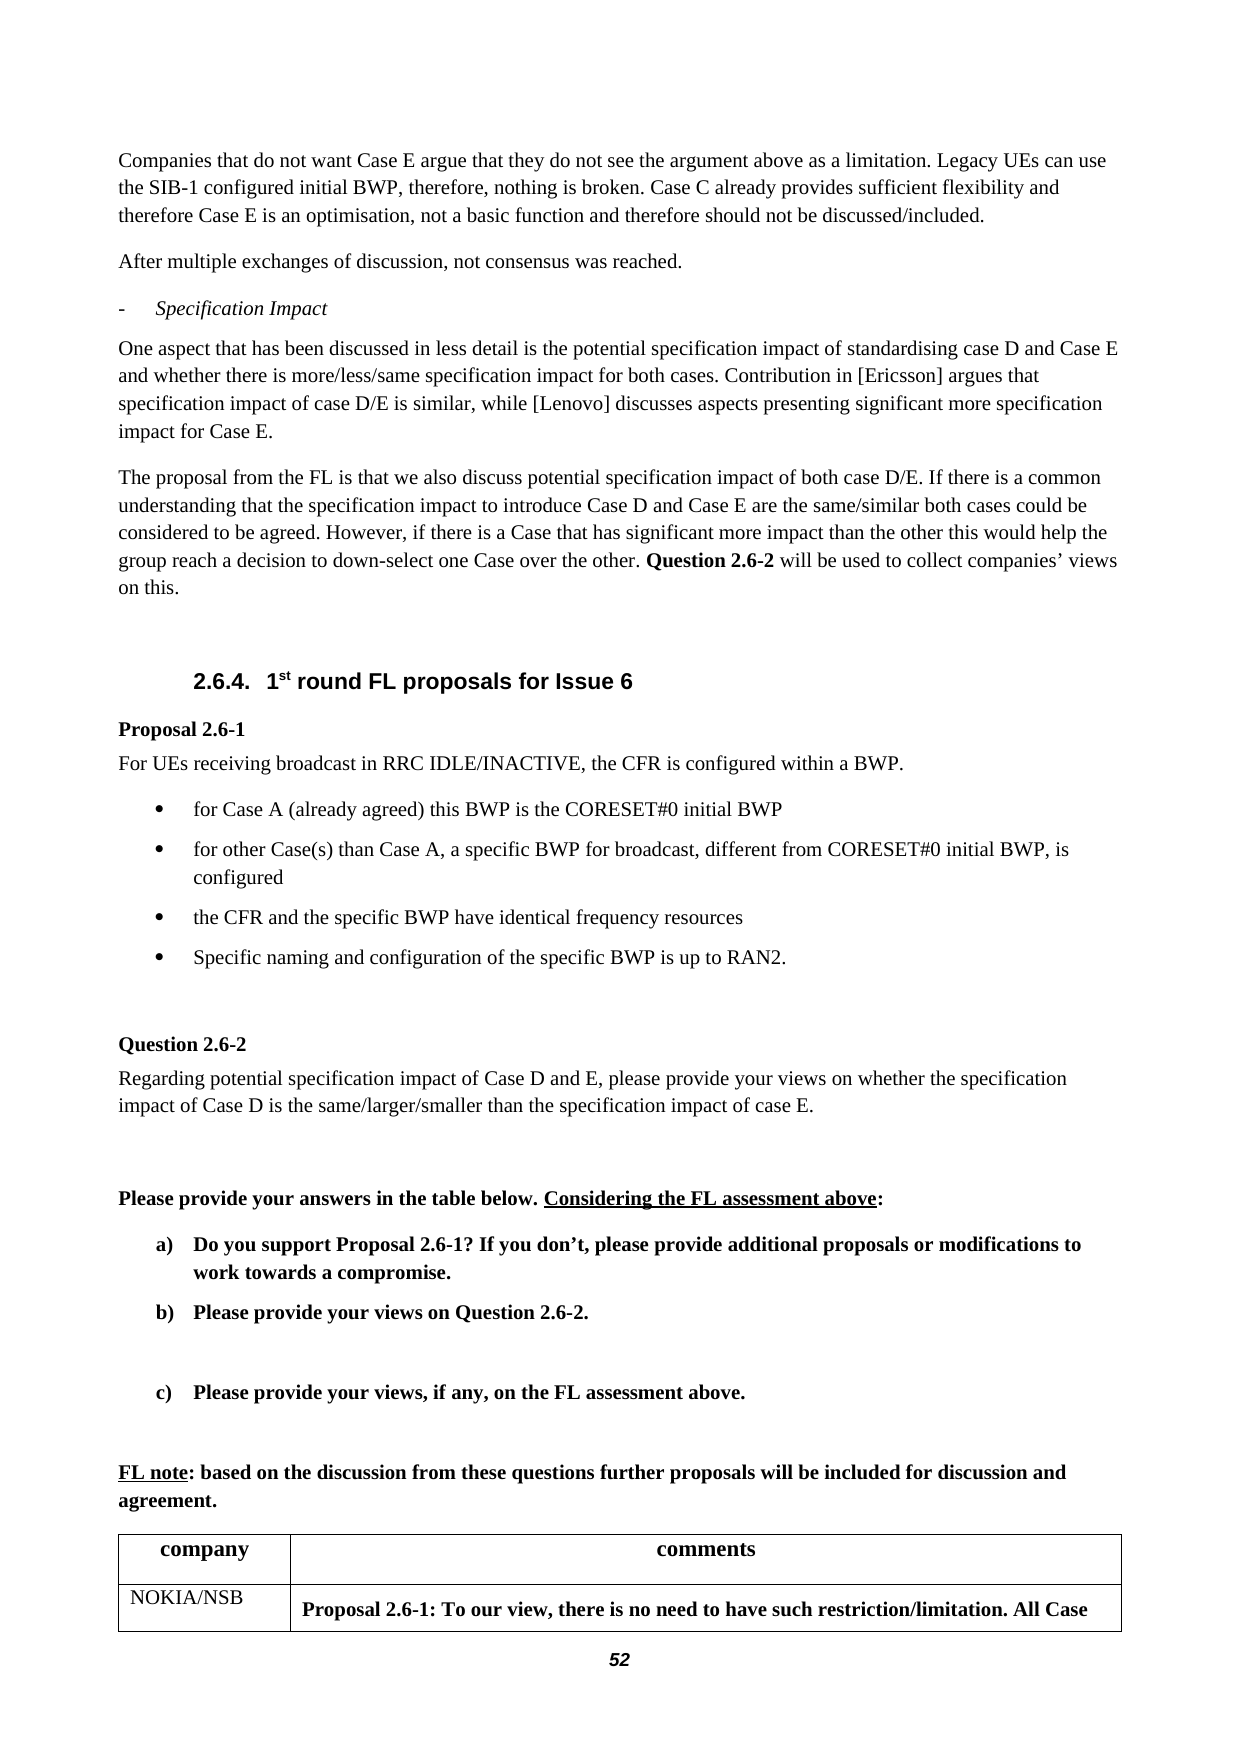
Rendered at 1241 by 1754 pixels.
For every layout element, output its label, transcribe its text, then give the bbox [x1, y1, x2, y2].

text The proposal from the FL is that we also discuss potential specification impact of both case D/E. If there is a common understanding that the specification impact to introduce Case D and Case E are the same/similar both cases could be considered to be agreed. However, if there is a Case that has significant more impact than the other this would help the group reach a decision to down-select one Case over the other. Question 2.6-2 will be used to collect companies’ views on this. [118, 465, 1122, 599]
text After multiple exchanges of discussion, not consensus was reached. [118, 249, 1122, 273]
list Specific naming and configuration of the specific BWP is up to RAN2. [156, 945, 1122, 969]
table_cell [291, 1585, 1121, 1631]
subtitle Question 2.6-2 [118, 1032, 1122, 1056]
subtitle 1st round FL proposals for Issue 6 [193, 668, 1122, 694]
text For UEs receiving broadcast in RRC IDLE/INACTIVE, the CFR is configured within a BWP. [118, 751, 1122, 775]
text One aspect that has been discussed in less detail is the potential specification impact of standardising case D and Case E and whether there is more/less/same specification impact for both cases. Contribution in [Ericsson] argues that specification impact of case D/E is similar, while [Lenovo] discusses aspects presenting significant more specification impact for Case E. [118, 336, 1122, 443]
subtitle Proposal 2.6-1 [118, 717, 1122, 741]
text Regarding potential specification impact of Case D and E, please provide your views on whether the specification impact of Case D is the same/larger/smaller than the specification impact of case E. [118, 1065, 1122, 1117]
text Please provide your answers in the table below. Considering the FL assessment above: [118, 1186, 1122, 1210]
list for Case A (already agreed) this BWP is the CORESET#0 initial BWP [156, 797, 1122, 821]
text Companies that do not want Case E argue that they do not see the argument above as a limitation. Legacy UEs can use the SIB-1 configured initial BWP, therefore, nothing is broken. Case C already provides sufficient flexibility and therefore Case E is an optimisation, not a basic function and therefore should not be discussed/included. [118, 148, 1122, 227]
table_cell NOKIA/NSB [119, 1585, 290, 1631]
list Specification Impact [118, 296, 1122, 320]
text FL note: based on the discussion from these questions further proposals will be included for discussion and agreement. [118, 1460, 1122, 1512]
list Do you support Proposal 2.6-1? If you don’t, please provide additional proposals or modifications to work towards a compromise. [156, 1232, 1122, 1284]
list Please provide your views on Question 2.6-2. [156, 1300, 1122, 1324]
table_header comments [291, 1535, 1121, 1584]
list for other Case(s) than Case A, a specific BWP for broadcast, different from CORESET#0 initial BWP, is configured [156, 837, 1122, 889]
table_header company [119, 1535, 290, 1584]
list Please provide your views, if any, on the FL assessment above. [156, 1380, 1122, 1404]
list the CFR and the specific BWP have identical frequency resources [156, 905, 1122, 929]
